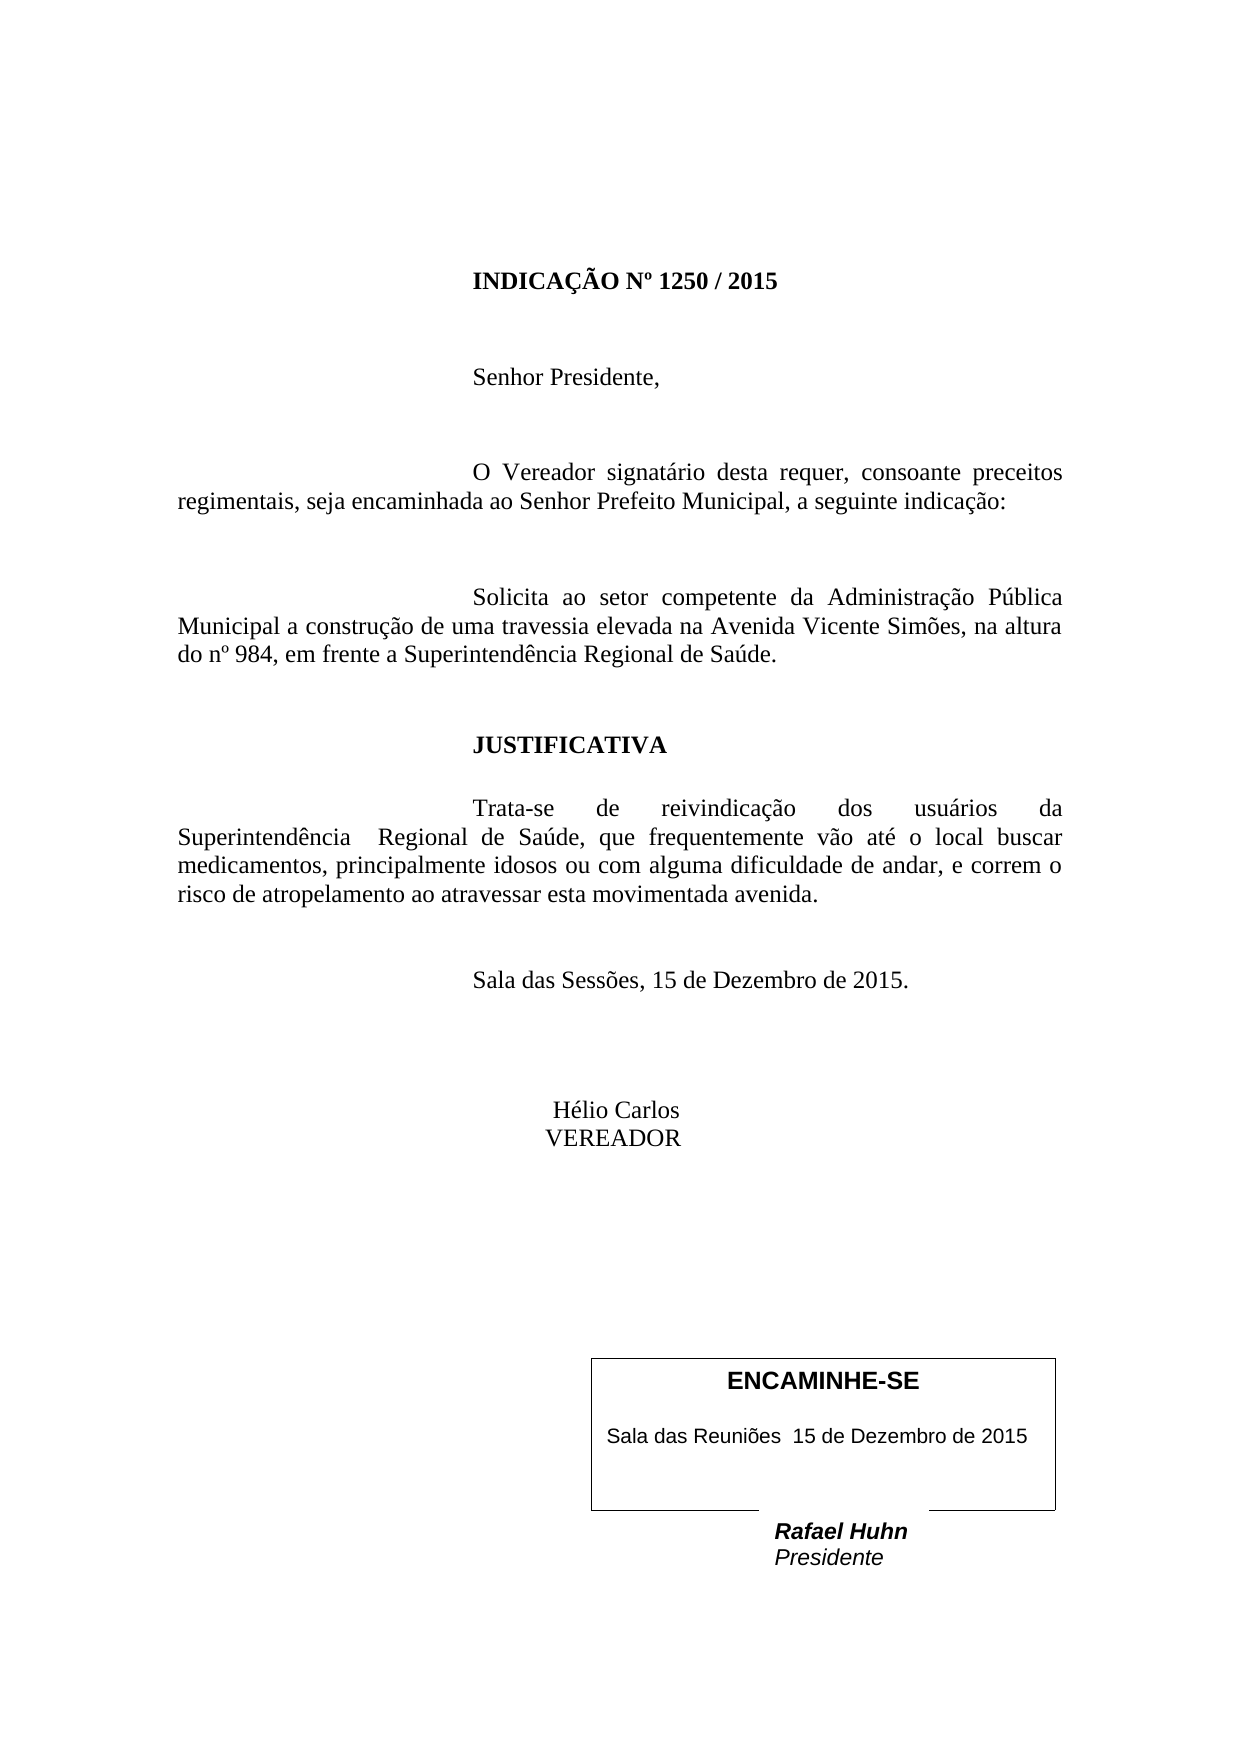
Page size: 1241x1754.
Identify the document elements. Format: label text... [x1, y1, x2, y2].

table_header Hélio Carlos [170, 1095, 1056, 1123]
text JUSTIFICATIVA [177, 731, 1004, 759]
text Trata-se de reivindicação dos usuários da Superintendência Regional de Saúde, que frequentemente vão até o local buscar medicamentos, principalmente idosos ou com alguma dificuldade de andar, e correm o risco de atropelamento ao atravessar esta movimentada avenida. [177, 793, 1063, 908]
text INDICAÇÃO Nº 1250 / 2015 [472, 266, 1063, 294]
text Sala das Sessões, 15 de Dezembro de 2015. [472, 965, 1063, 994]
text O Vereador signatário desta requer, consoante preceitos regimentais, seja encaminhada ao Senhor Prefeito Municipal, a seguinte indicação: [177, 457, 1063, 515]
table_cell VEREADOR [170, 1124, 1056, 1153]
text Solicita ao setor competente da Administração Pública Municipal a construção de uma travessia elevada na Avenida Vicente Simões, na altura do nº 984, em frente a Superintendência Regional de Saúde. [177, 582, 1063, 668]
text Senhor Presidente, [472, 362, 1063, 390]
